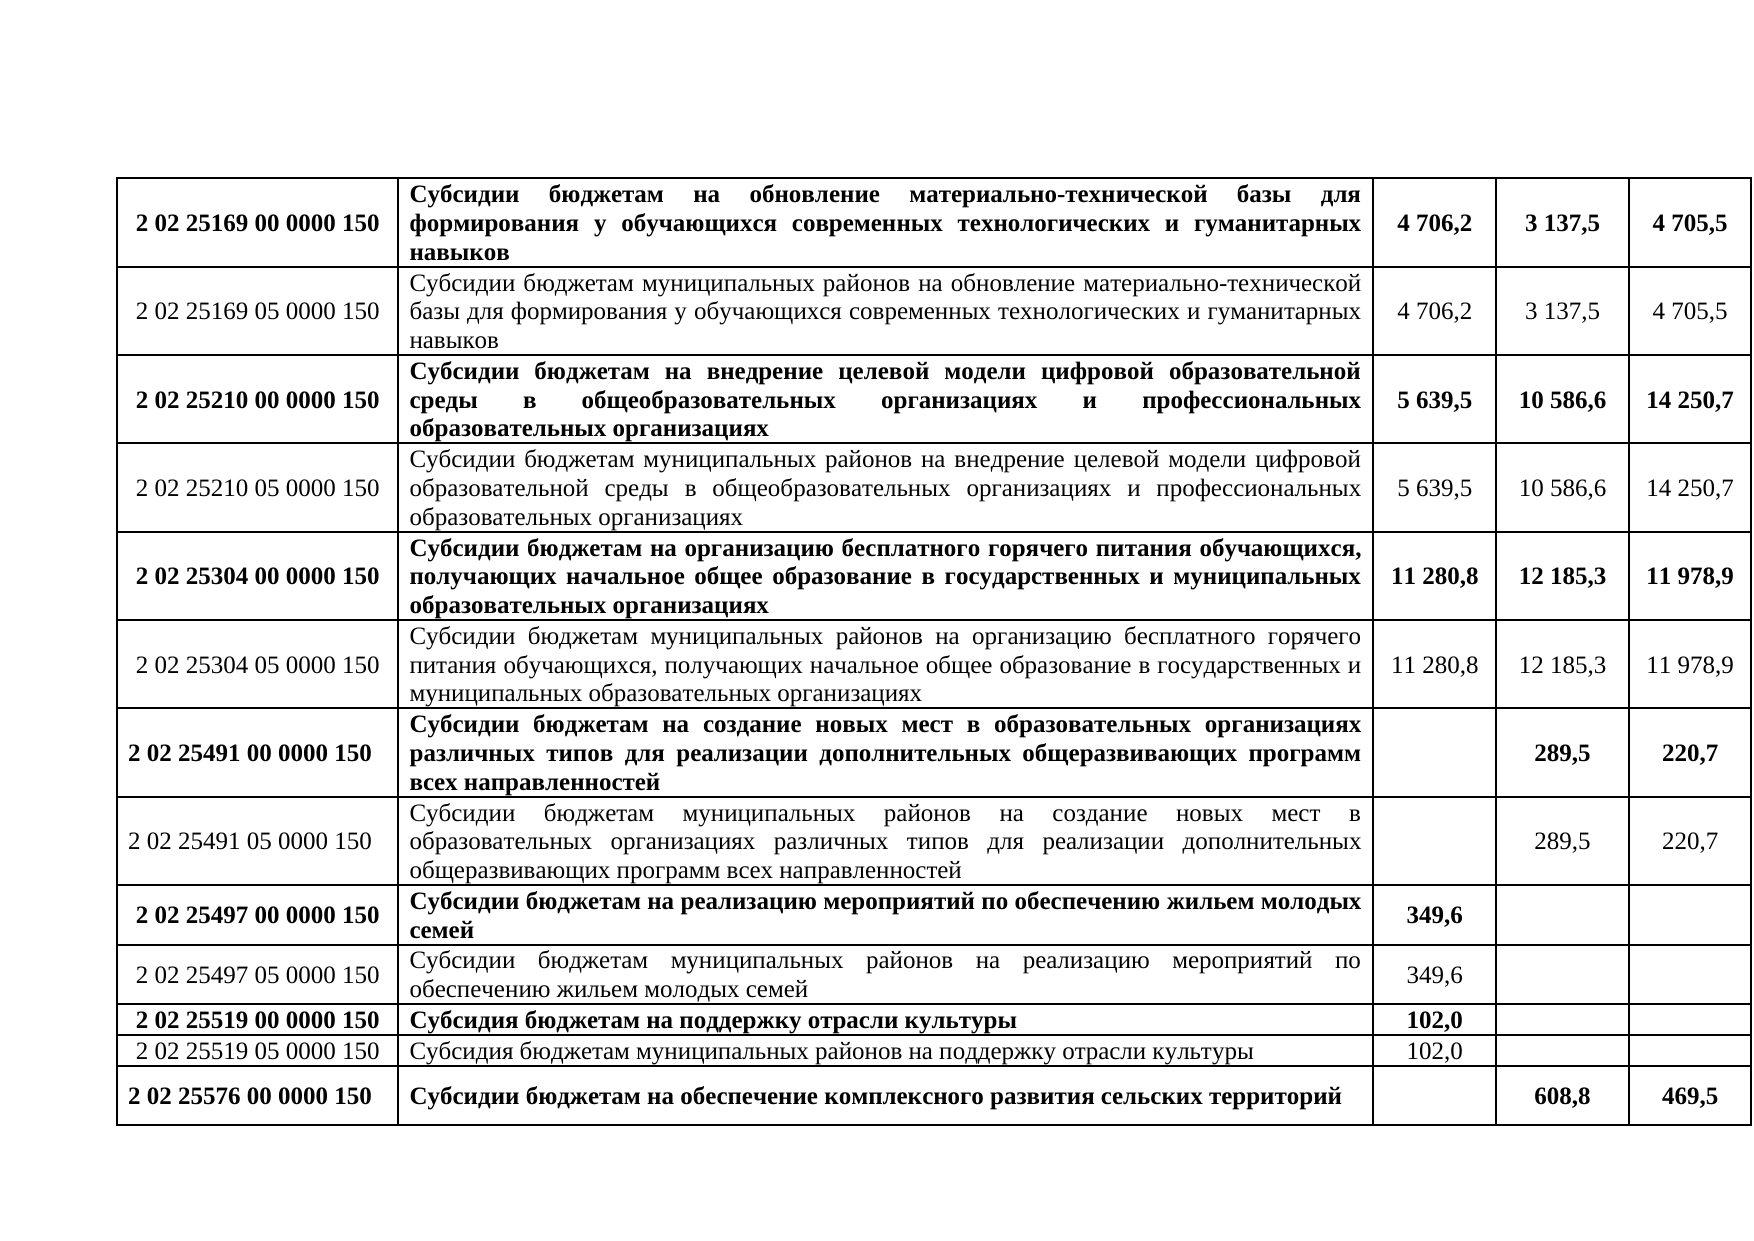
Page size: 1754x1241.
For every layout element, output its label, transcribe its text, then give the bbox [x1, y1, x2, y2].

table_cell [1497, 1036, 1628, 1065]
table_cell [1374, 709, 1495, 796]
table_cell 2 02 25576 00 0000 150 [118, 1067, 397, 1124]
table_cell 2 02 25497 00 0000 150 [118, 886, 397, 943]
table_cell 3 137,5 [1497, 179, 1628, 266]
table_cell 11 978,9 [1630, 621, 1750, 707]
table_cell Субсидии бюджетам муниципальных районов на организацию бесплатного горячего питания обучающихся, получающих начальное общее образование в государственных и муниципальных образовательных организациях [399, 621, 1372, 707]
table_cell 608,8 [1497, 1067, 1628, 1124]
table_cell [1497, 946, 1628, 1003]
table_cell 349,6 [1374, 886, 1495, 943]
table_cell 11 978,9 [1630, 533, 1750, 619]
table_cell [1374, 798, 1495, 884]
table_cell [1630, 1036, 1750, 1065]
table_cell 14 250,7 [1630, 356, 1750, 442]
table_cell 3 137,5 [1497, 268, 1628, 354]
table_cell [1630, 886, 1750, 943]
table_cell 2 02 25169 05 0000 150 [118, 268, 397, 354]
table_cell 2 02 25210 05 0000 150 [118, 444, 397, 531]
table_cell 4 705,5 [1630, 179, 1750, 266]
table_cell 220,7 [1630, 709, 1750, 796]
table_cell 5 639,5 [1374, 356, 1495, 442]
table_cell 102,0 [1374, 1036, 1495, 1065]
table_cell 2 02 25497 05 0000 150 [118, 946, 397, 1003]
table_cell [1497, 886, 1628, 943]
table_cell 289,5 [1497, 709, 1628, 796]
table_cell 2 02 25491 00 0000 150 [118, 709, 397, 796]
table_cell 289,5 [1497, 798, 1628, 884]
table_cell 2 02 25210 00 0000 150 [118, 356, 397, 442]
table_cell Субсидии бюджетам на обеспечение комплексного развития сельских территорий [399, 1067, 1372, 1124]
table_cell Субсидия бюджетам на поддержку отрасли культуры [399, 1005, 1372, 1034]
table_cell 10 586,6 [1497, 356, 1628, 442]
table_cell [1630, 946, 1750, 1003]
table_cell 349,6 [1374, 946, 1495, 1003]
table_cell [1630, 1005, 1750, 1034]
table_cell 2 02 25304 05 0000 150 [118, 621, 397, 707]
table_cell 12 185,3 [1497, 533, 1628, 619]
table_cell [1497, 1005, 1628, 1034]
table_cell 11 280,8 [1374, 621, 1495, 707]
table_cell 5 639,5 [1374, 444, 1495, 531]
table_cell 2 02 25304 00 0000 150 [118, 533, 397, 619]
table_cell Субсидии бюджетам муниципальных районов на внедрение целевой модели цифровой образовательной среды в общеобразовательных организациях и профессиональных образовательных организациях [399, 444, 1372, 531]
table_cell 2 02 25491 05 0000 150 [118, 798, 397, 884]
table_cell 220,7 [1630, 798, 1750, 884]
table_cell 4 706,2 [1374, 179, 1495, 266]
table_cell 2 02 25169 00 0000 150 [118, 179, 397, 266]
table_cell 102,0 [1374, 1005, 1495, 1034]
table_cell Субсидии бюджетам на реализацию мероприятий по обеспечению жильем молодых семей [399, 886, 1372, 943]
table_cell Субсидии бюджетам на создание новых мест в образовательных организациях различных типов для реализации дополнительных общеразвивающих программ всех направленностей [399, 709, 1372, 796]
table_cell Субсидии бюджетам муниципальных районов на обновление материально-технической базы для формирования у обучающихся современных технологических и гуманитарных навыков [399, 268, 1372, 354]
table_cell Субсидии бюджетам на внедрение целевой модели цифровой образовательной среды в общеобразовательных организациях и профессиональных образовательных организациях [399, 356, 1372, 442]
table_cell 4 705,5 [1630, 268, 1750, 354]
table_cell 2 02 25519 00 0000 150 [118, 1005, 397, 1034]
table_cell 14 250,7 [1630, 444, 1750, 531]
table_cell Субсидии бюджетам муниципальных районов на реализацию мероприятий по обеспечению жильем молодых семей [399, 946, 1372, 1003]
table_cell Субсидии бюджетам на обновление материально-технической базы для формирования у обучающихся современных технологических и гуманитарных навыков [399, 179, 1372, 266]
table_cell 4 706,2 [1374, 268, 1495, 354]
table_cell [1374, 1067, 1495, 1124]
table_cell 10 586,6 [1497, 444, 1628, 531]
table_cell 2 02 25519 05 0000 150 [118, 1036, 397, 1065]
table_cell Субсидии бюджетам муниципальных районов на создание новых мест в образовательных организациях различных типов для реализации дополнительных общеразвивающих программ всех направленностей [399, 798, 1372, 884]
table_cell Субсидия бюджетам муниципальных районов на поддержку отрасли культуры [399, 1036, 1372, 1065]
table_cell Субсидии бюджетам на организацию бесплатного горячего питания обучающихся, получающих начальное общее образование в государственных и муниципальных образовательных организациях [399, 533, 1372, 619]
table_cell 469,5 [1630, 1067, 1750, 1124]
table_cell 11 280,8 [1374, 533, 1495, 619]
table_cell 12 185,3 [1497, 621, 1628, 707]
